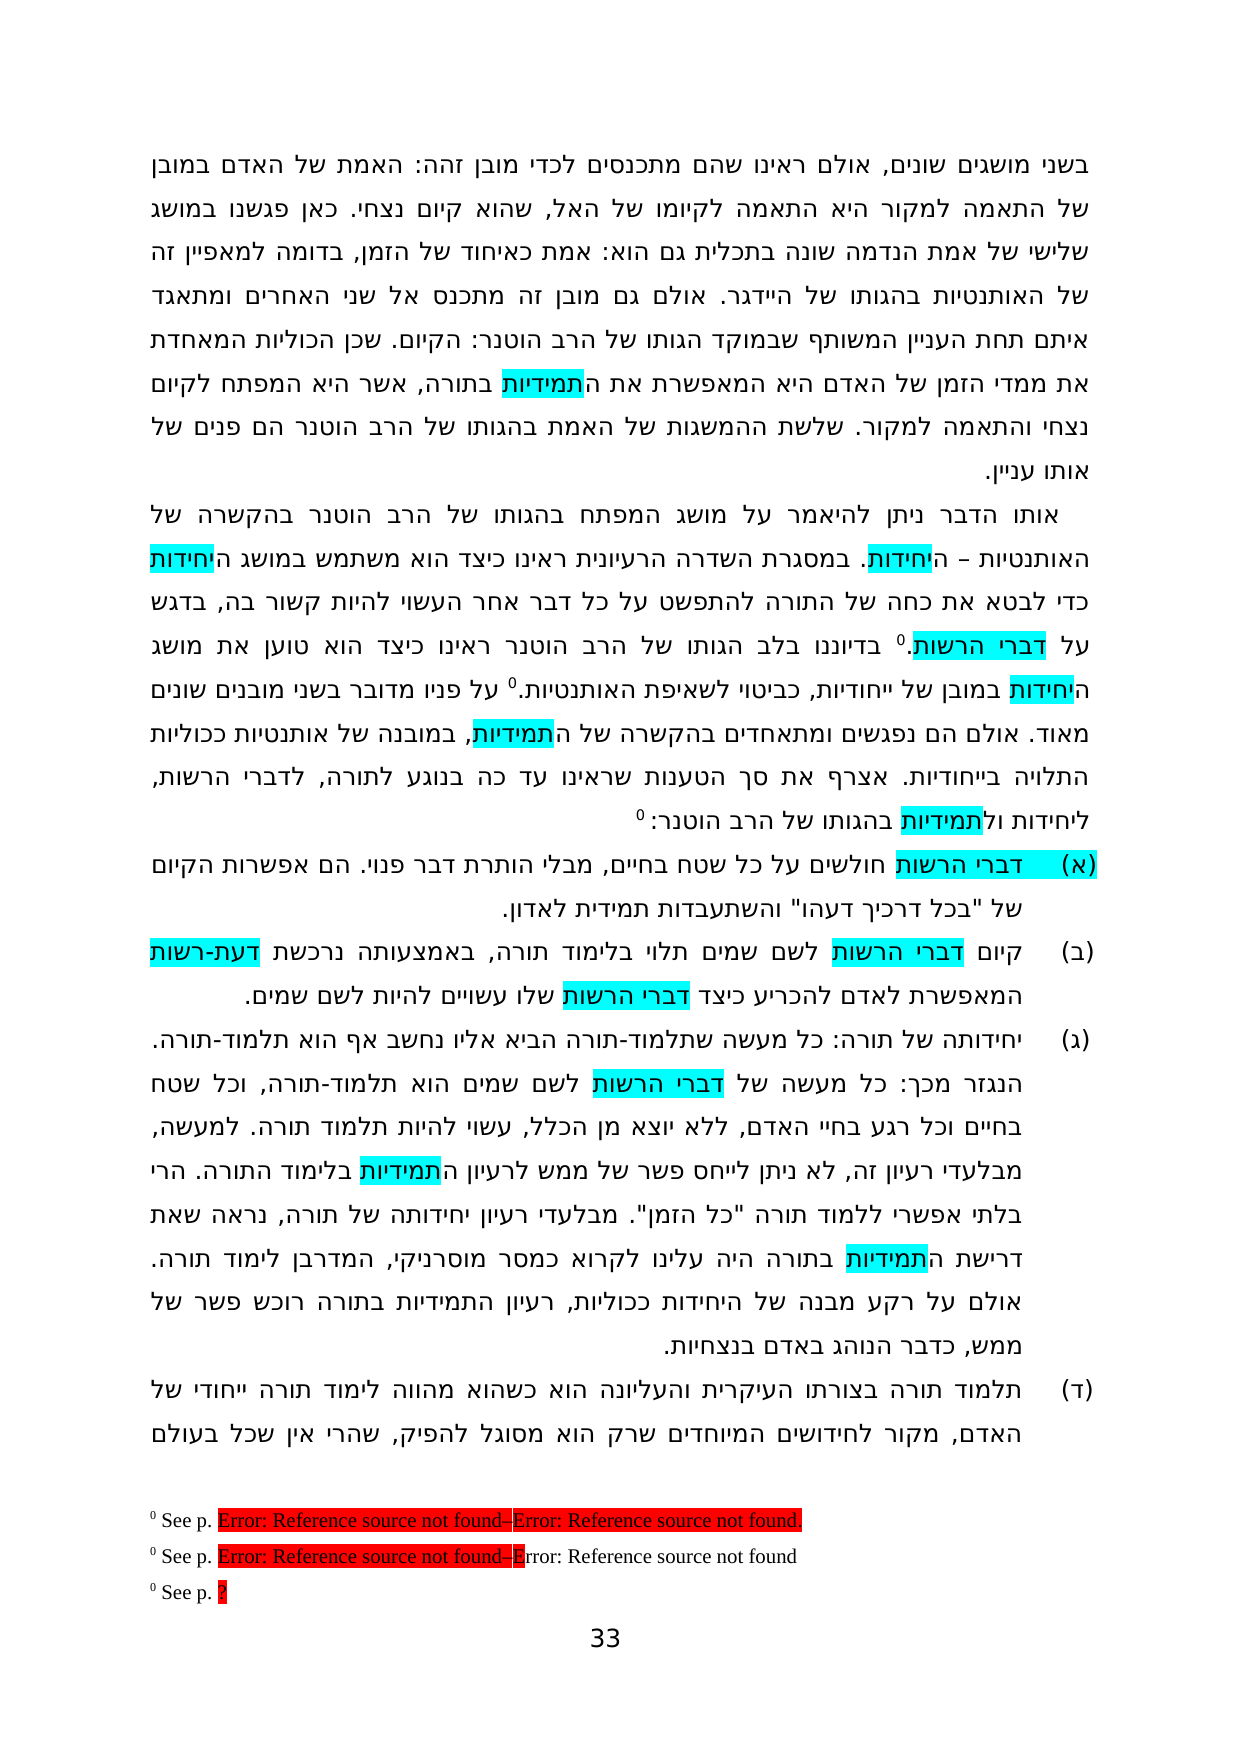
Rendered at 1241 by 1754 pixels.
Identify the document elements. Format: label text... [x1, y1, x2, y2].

list יחידותה של תורה: כל מעשה שתלמוד-תורה הביא אליו נחשב אף הוא תלמוד-תורה. הנגזר מכך: כל מעשה של דברי הרשות לשם שמים הוא תלמוד-תורה, וכל שטח בחיים וכל רגע בחיי האדם, ללא יוצא מן הכלל, עשוי להיות תלמוד תורה. למעשה, מבלעדי רעיון זה, לא ניתן לייחס פשר של ממש לרעיון התמידיות בלימוד התורה. הרי בלתי אפשרי ללמוד תורה "כל הזמן". מבלעדי רעיון יחידותה של תורה, נראה שאת דרישת התמידיות בתורה היה עלינו לקרוא כמסר מוסרניקי, המדרבן לימוד תורה. אולם על רקע מבנה של היחידות ככוליות, רעיון התמידיות בתורה רוכש פשר של ממש, כדבר הנוהג באדם בנצחיות. [150, 1025, 1061, 1360]
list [150, 1375, 1061, 1448]
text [150, 150, 1090, 485]
text אותו הדבר ניתן להיאמר על מושג המפתח בהגותו של הרב הוטנר בהקשרה של האותנטיות – היחידות. במסגרת השדרה הרעיונית ראינו כיצד הוא משתמש במושג היחידות כדי לבטא את כחה של התורה להתפשט על כל דבר אחר העשוי להיות קשור בה, בדגש על דברי הרשות. בדיוננו בלב הגותו של הרב הוטנר ראינו כיצד הוא טוען את מושג היחידות במובן של ייחודיות, כביטוי לשאיפת האותנטיות. על פניו מדובר בשני מובנים שונים מאוד. אולם הם נפגשים ומתאחדים בהקשרה של התמידיות, במובנה של אותנטיות ככוליות התלויה בייחודיות. אצרף את סך הטענות שראינו עד כה בנוגע לתורה, לדברי הרשות, ליחידות ולתמידיות בהגותו של הרב הוטנר: [150, 500, 1090, 835]
list קיום דברי הרשות לשם שמים תלוי בלימוד תורה, באמצעותה נרכשת דעת-רשות המאפשרת לאדם להכריע כיצד דברי הרשות שלו עשויים להיות לשם שמים. [150, 937, 1061, 1010]
list דברי הרשות חולשים על כל שטח בחיים, מבלי הותרת דבר פנוי. הם אפשרות הקיום של "בכל דרכיך דעהו" והשתעבדות תמידית לאדון. [150, 850, 1061, 923]
